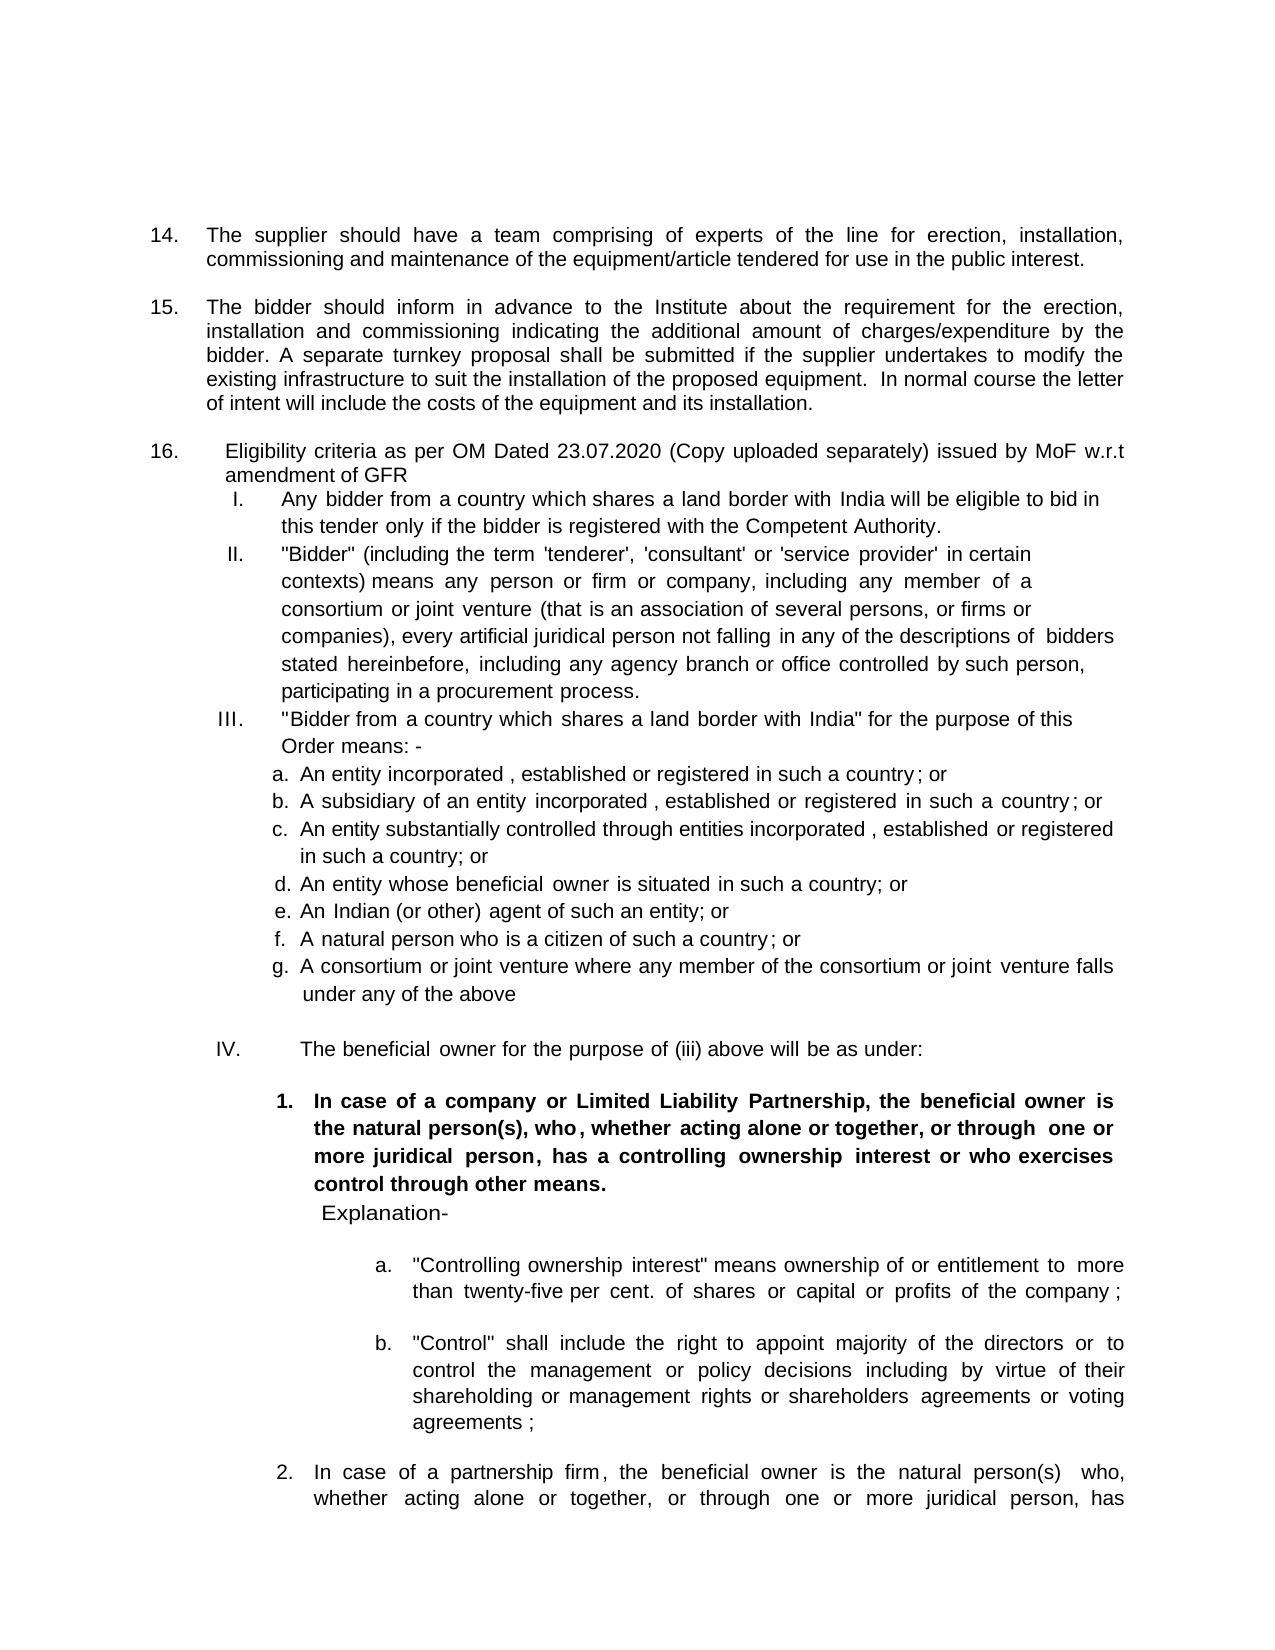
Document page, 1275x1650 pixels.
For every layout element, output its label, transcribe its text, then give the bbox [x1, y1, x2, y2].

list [276, 1458, 1125, 1511]
list "Control" shall include the right to appoint majority of the directors or to control the management or policy decisions including by virtue of their shareholding or management rights or shareholders agreements or voting agreements ; [375, 1330, 1125, 1434]
text Explanation- [239, 1199, 1125, 1225]
list The supplier should have a team comprising of experts of the line for erection, installation, commissioning and maintenance of the equipment/article tendered for use in the public interest. [150, 223, 1125, 271]
text g. A consortium or joint venture where any member of the consortium or joint venture falls [272, 954, 1125, 978]
list A subsidiary of an entity incorporated , established or registered in such a country; or [272, 789, 1125, 813]
text e. An Indian (or other) agent of such an entity; or [274, 899, 1125, 923]
subtitle In case of a company or Limited Liability Partnership, the beneficial owner is the natural person(s), who, whether acting alone or together, or through one or more juridical person, has a controlling ownership interest or who exercises control through other means. [276, 1088, 1114, 1196]
text f. A natural person who is a citizen of such a country; or [274, 926, 1125, 950]
text under any of the above [272, 981, 1125, 1005]
list "Controlling ownership interest" means ownership of or entitlement to more than twenty-five per cent. of shares or capital or profits of the company ; [375, 1252, 1125, 1304]
list "Bidder" (including the term 'tenderer', 'consultant' or 'service provider' in certain contexts) means any person or firm or company, including any member of a consortium or joint venture (that is an association of several persons, or firms or companies), every artificial juridical person not falling in any of the descriptions of bidders stated hereinbefore, including any agency branch or office controlled by such person, participating in a procurement process. [244, 541, 1125, 703]
list "Bidder from a country which shares a land border with India" for the purpose of this Order means: - [244, 706, 1125, 758]
list The bidder should inform in advance to the Institute about the requirement for the erection, installation and commissioning indicating the additional amount of charges/expenditure by the bidder. A separate turnkey proposal shall be submitted if the supplier undertakes to modify the existing infrastructure to suit the installation of the proposed equipment. In normal course the letter of intent will include the costs of the equipment and its installation. [150, 295, 1125, 414]
text 16. Eligibility criteria as per OM Dated 23.07.2020 (Copy uploaded separately) issued by MoF w.r.t amendment of GFR [150, 438, 1125, 486]
list An entity incorporated , established or registered in such a country; or [272, 761, 1125, 785]
list An entity substantially controlled through entities incorporated , established or registered in such a country; or [272, 816, 1125, 868]
text d. An entity whose beneficial owner is situated in such a country; or [274, 871, 1125, 895]
list Any bidder from a country which shares a land border with India will be eligible to bid in this tender only if the bidder is registered with the Competent Authority. [244, 486, 1125, 538]
list The beneficial owner for the purpose of (iii) above will be as under: [216, 1036, 1125, 1088]
